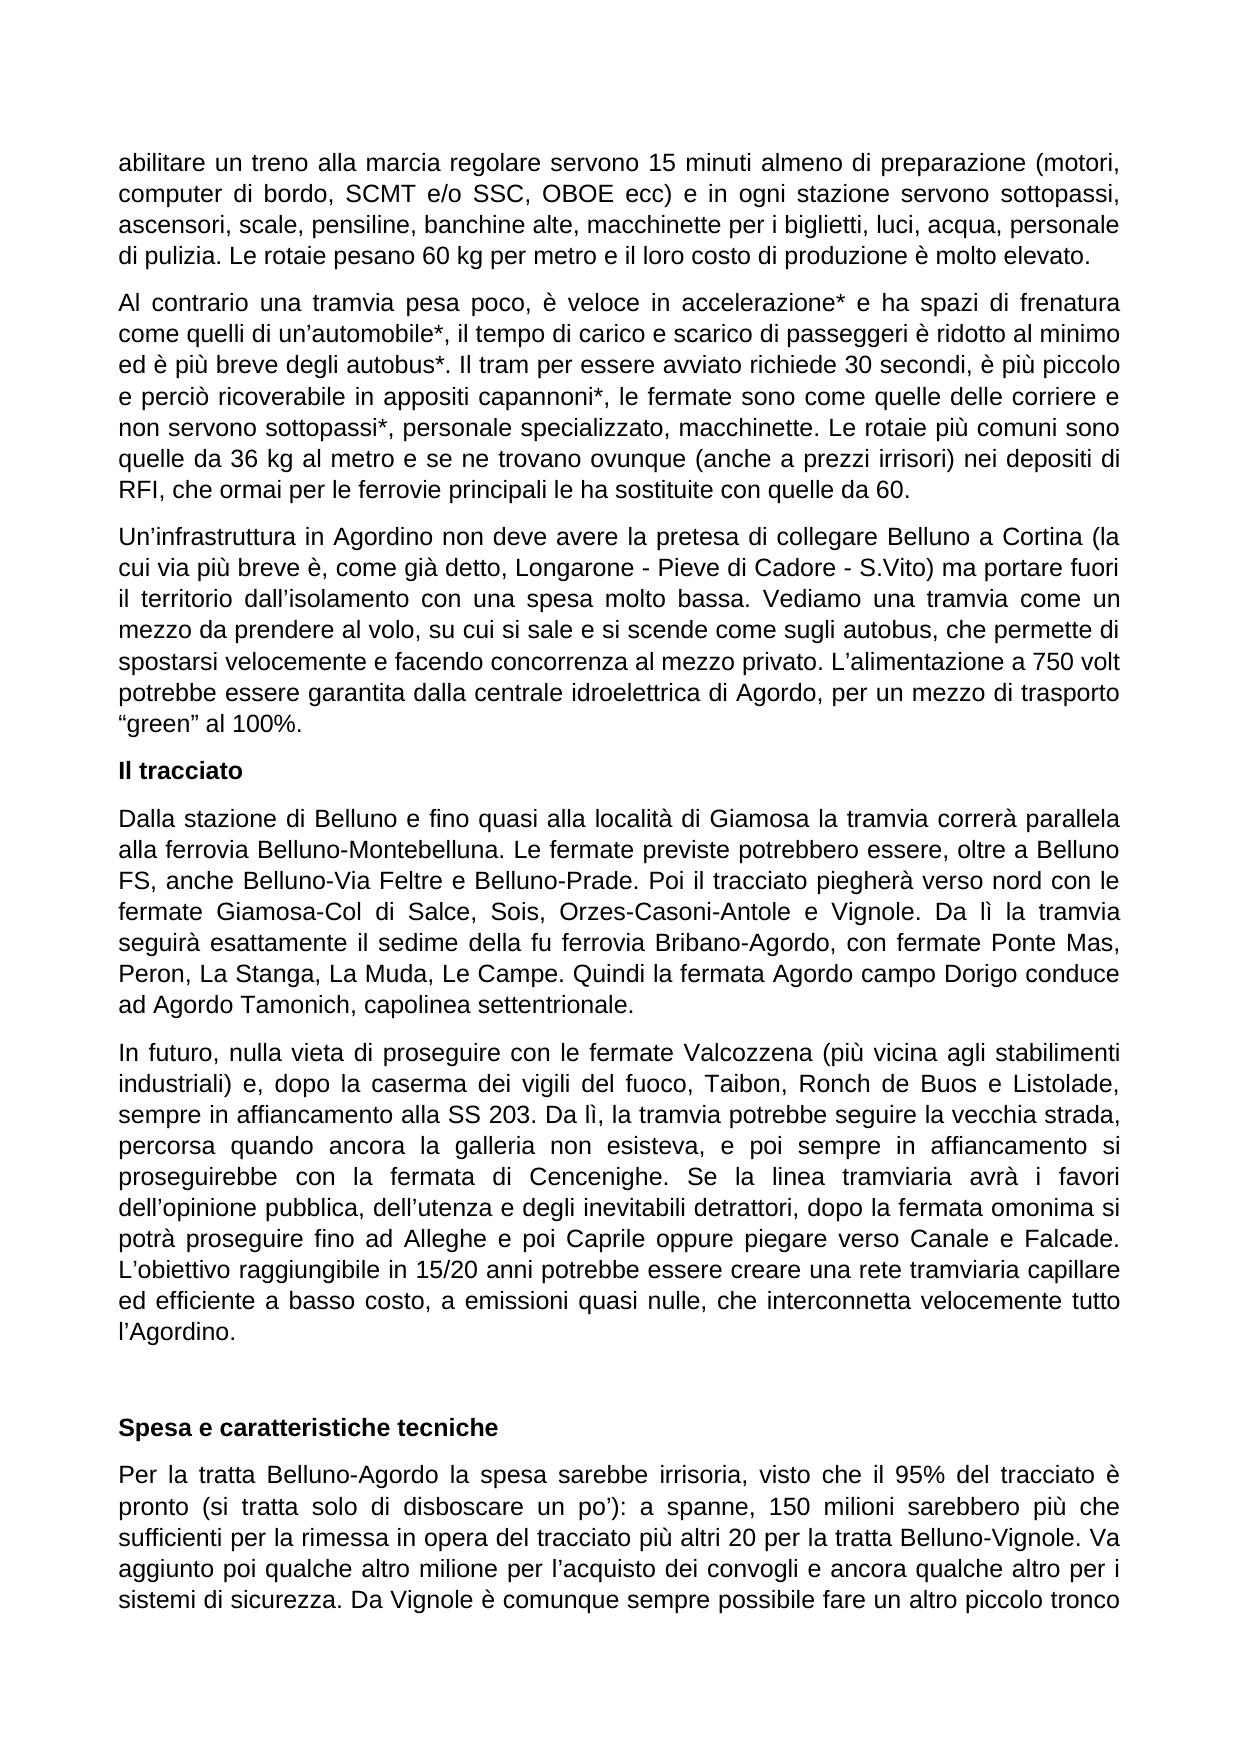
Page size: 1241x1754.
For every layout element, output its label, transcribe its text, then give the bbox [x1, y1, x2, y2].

text Al contrario una tramvia pesa poco, è veloce in accelerazione* e ha spazi di frenatura come quelli di un’automobile*, il tempo di carico e scarico di passeggeri è ridotto al minimo ed è più breve degli autobus*. Il tram per essere avviato richiede 30 secondi, è più piccolo e perciò ricoverabile in appositi capannoni*, le fermate sono come quelle delle corriere e non servono sottopassi*, personale specializzato, macchinette. Le rotaie più comuni sono quelle da 36 kg al metro e se ne trovano ovunque (anche a prezzi irrisori) nei depositi di RFI, che ormai per le ferrovie principali le ha sostituite con quelle da 60. [118, 288, 1122, 503]
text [118, 148, 1122, 269]
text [118, 1461, 1122, 1613]
text Dalla stazione di Belluno e fino quasi alla località di Giamosa la tramvia correrà parallela alla ferrovia Belluno-Montebelluna. Le fermate previste potrebbero essere, oltre a Belluno FS, anche Belluno-Via Feltre e Belluno-Prade. Poi il tracciato piegherà verso nord con le fermate Giamosa-Col di Salce, Sois, Orzes-Casoni-Antole e Vignole. Da lì la tramvia seguirà esattamente il sedime della fu ferrovia Bribano-Agordo, con fermate Ponte Mas, Peron, La Stanga, La Muda, Le Campe. Quindi la fermata Agordo campo Dorigo conduce ad Agordo Tamonich, capolinea settentrionale. [118, 804, 1122, 1019]
text Un’infrastruttura in Agordino non deve avere la pretesa di collegare Belluno a Cortina (la cui via più breve è, come già detto, Longarone - Pieve di Cadore - S.Vito) ma portare fuori il territorio dall’isolamento con una spesa molto bassa. Vediamo una tramvia come un mezzo da prendere al volo, su cui si sale e si scende come sugli autobus, che permette di spostarsi velocemente e facendo concorrenza al mezzo privato. L’alimentazione a 750 volt potrebbe essere garantita dalla centrale idroelettrica di Agordo, per un mezzo di trasporto “green” al 100%. [118, 522, 1122, 737]
text Spesa e caratteristiche tecniche [118, 1413, 1122, 1442]
text Il tracciato [118, 756, 1122, 785]
text In futuro, nulla vieta di proseguire con le fermate Valcozzena (più vicina agli stabilimenti industriali) e, dopo la caserma dei vigili del fuoco, Taibon, Ronch de Buos e Listolade, sempre in affiancamento alla SS 203. Da lì, la tramvia potrebbe seguire la vecchia strada, percorsa quando ancora la galleria non esisteva, e poi sempre in affiancamento si proseguirebbe con la fermata di Cencenighe. Se la linea tramviaria avrà i favori dell’opinione pubblica, dell’utenza e degli inevitabili detrattori, dopo la fermata omonima si potrà proseguire fino ad Alleghe e poi Caprile oppure piegare verso Canale e Falcade. L’obiettivo raggiungibile in 15/20 anni potrebbe essere creare una rete tramviaria capillare ed efficiente a basso costo, a emissioni quasi nulle, che interconnetta velocemente tutto l’Agordino. [118, 1038, 1122, 1346]
